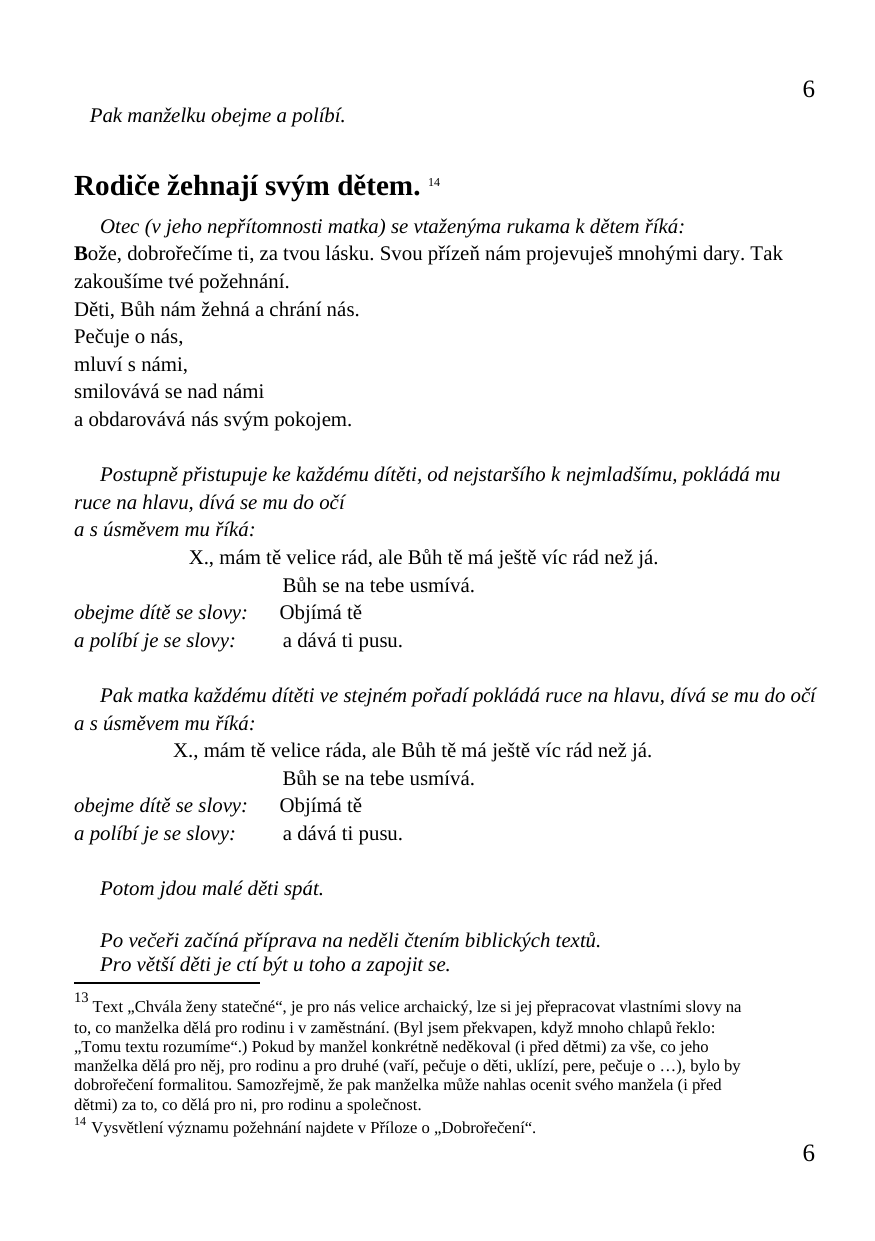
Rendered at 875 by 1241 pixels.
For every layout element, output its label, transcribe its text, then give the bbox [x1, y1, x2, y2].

text Pak manželku obejme a políbí. [74, 103, 817, 127]
text Bůh se na tebe usmívá. [74, 573, 817, 597]
text Po večeři začíná příprava na neděli čtením biblických textů. [74, 928, 817, 952]
text a s úsměvem mu říká: [74, 517, 817, 541]
text obejme dítě se slovy: Objímá tě [74, 793, 817, 817]
text X., mám tě velice ráda, ale Bůh tě má ještě víc rád než já. [74, 738, 817, 762]
text mluví s námi, [74, 352, 817, 376]
text Bože, dobrořečíme ti, za tvou lásku. Svou přízeň nám projevuješ mnohými dary. Tak zakoušíme tvé požehnání. [74, 241, 817, 293]
text Potom jdou malé děti spát. [74, 876, 817, 900]
text Otec (v jeho nepřítomnosti matka) se vtaženýma rukama k dětem říká: [74, 214, 817, 238]
text a políbí je se slovy: a dává ti pusu. [74, 821, 817, 845]
text smilovává se nad námi [74, 379, 817, 403]
text a políbí je se slovy: a dává ti pusu. [74, 628, 817, 652]
text obejme dítě se slovy: Objímá tě [74, 600, 817, 624]
text Pečuje o nás, [74, 324, 817, 348]
text Bůh se na tebe usmívá. [74, 766, 817, 790]
subtitle Rodiče žehnají svým dětem. [74, 168, 817, 201]
text Pro větší děti je ctí být u toho a zapojit se. [74, 952, 817, 976]
text X., mám tě velice rád, ale Bůh tě má ještě víc rád než já. [74, 545, 817, 569]
text Pak matka každému dítěti ve stejném pořadí pokládá ruce na hlavu, dívá se mu do očí a s úsměvem mu říká: [74, 683, 817, 735]
text a obdarovává nás svým pokojem. [74, 407, 817, 431]
text Děti, Bůh nám žehná a chrání nás. [74, 297, 817, 321]
text Postupně přistupuje ke každému dítěti, od nejstaršího k nejmladšímu, pokládá mu ruce na hlavu, dívá se mu do očí [74, 462, 817, 514]
